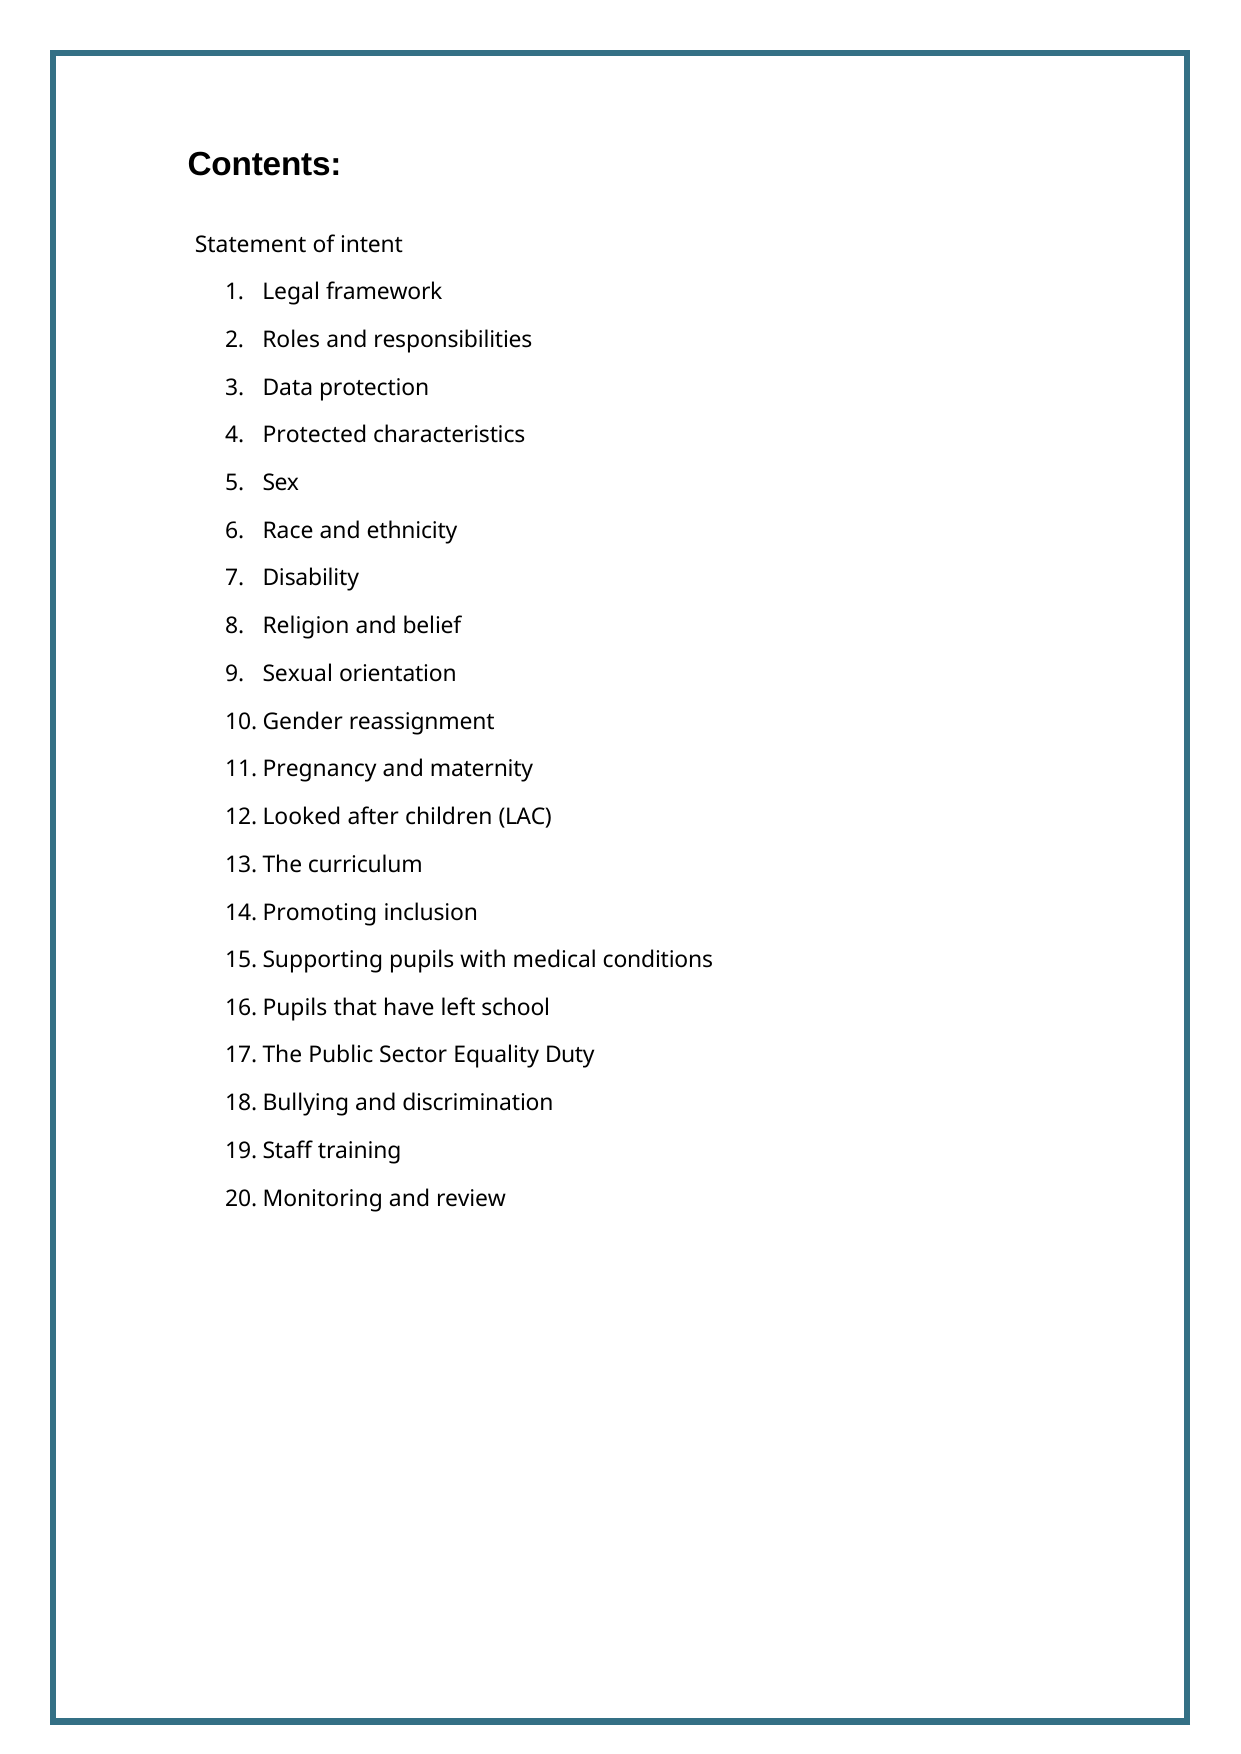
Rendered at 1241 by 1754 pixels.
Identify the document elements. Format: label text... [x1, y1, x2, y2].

list Race and ethnicity [225, 514, 1107, 545]
list Looked after children (LAC) [225, 800, 1107, 831]
list Promoting inclusion [225, 895, 1107, 927]
list Legal framework [225, 275, 1107, 306]
list Disability [225, 561, 1107, 593]
list Staff training [225, 1134, 1107, 1165]
list The Public Sector Equality Duty [225, 1038, 1107, 1070]
text Statement of intent [194, 228, 1107, 259]
list Pregnancy and maternity [225, 752, 1107, 783]
list Religion and belief [225, 609, 1107, 640]
list Supporting pupils with medical conditions [225, 943, 1107, 974]
list Gender reassignment [225, 704, 1107, 736]
list Sexual orientation [225, 657, 1107, 688]
list Monitoring and review [225, 1182, 1107, 1213]
list Pupils that have left school [225, 991, 1107, 1022]
list Data protection [225, 371, 1107, 402]
list Protected characteristics [225, 418, 1107, 450]
list Roles and responsibilities [225, 323, 1107, 354]
list Bullying and discrimination [225, 1086, 1107, 1118]
list Sex [225, 466, 1107, 497]
text Contents: [187, 143, 1107, 182]
list The curriculum [225, 848, 1107, 879]
